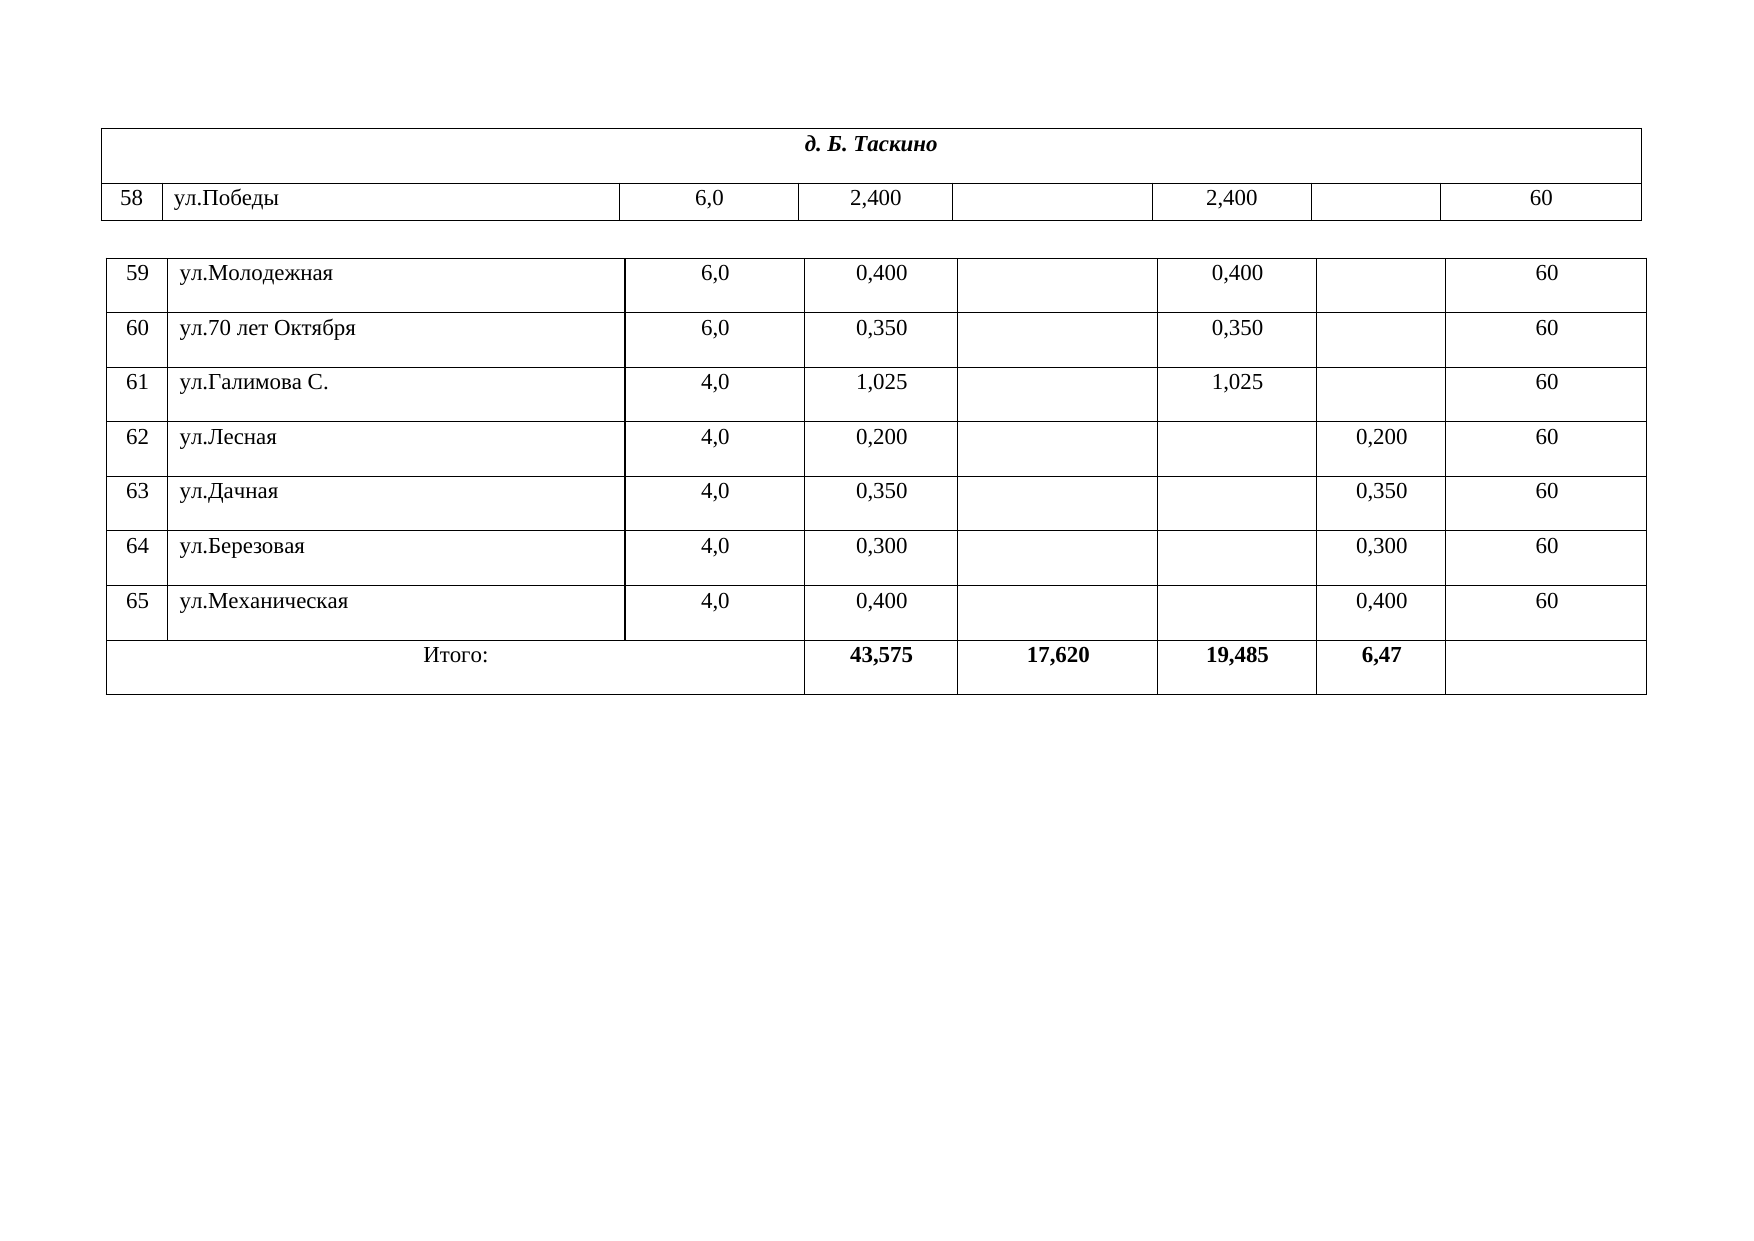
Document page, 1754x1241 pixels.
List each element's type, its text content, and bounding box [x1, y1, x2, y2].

table_cell 61 [107, 368, 167, 421]
table_cell Итого: [423, 641, 625, 694]
table_cell 58 [102, 184, 162, 220]
table_cell 0,350 [1317, 477, 1445, 530]
table_cell [1158, 531, 1316, 585]
table_cell 0,300 [805, 531, 957, 585]
table_cell 64 [107, 531, 167, 585]
table_cell 17,620 [958, 641, 1157, 694]
table_cell 4,0 [626, 586, 804, 639]
table_cell [423, 477, 624, 530]
table_cell 1,025 [1158, 368, 1316, 421]
table_cell [423, 586, 624, 639]
table_cell 4,0 [626, 531, 804, 585]
table_cell 2,400 [1153, 184, 1311, 220]
table_cell [1317, 368, 1445, 421]
table_cell ул.Дачная [168, 477, 423, 530]
table_header [958, 259, 1157, 312]
table_cell 0,400 [805, 586, 957, 639]
table_cell [1446, 641, 1646, 694]
table_cell 60 [107, 313, 167, 367]
table_cell д. Б. Таскино [799, 129, 953, 182]
table_cell ул.Галимова С. [168, 368, 423, 421]
table_cell 60 [1446, 477, 1646, 530]
table_cell [958, 531, 1157, 585]
table_cell 60 [1446, 313, 1646, 367]
table_cell [1152, 129, 1311, 182]
table_cell ул.70 лет Октября [168, 313, 423, 367]
table_cell [1311, 129, 1440, 182]
table_cell 60 [1446, 531, 1646, 585]
table_header 0,400 [1158, 259, 1316, 312]
table_cell 4,0 [626, 368, 804, 421]
table_cell [625, 641, 804, 694]
table_cell 6,47 [1317, 641, 1445, 694]
table_cell [1440, 129, 1641, 182]
table_cell [423, 422, 624, 476]
table_cell [953, 184, 1152, 220]
table_cell [958, 313, 1157, 367]
table_header 0,400 [805, 259, 957, 312]
table_cell [1317, 313, 1445, 367]
table_cell 65 [107, 586, 167, 639]
table_header [1317, 259, 1445, 312]
table_cell ул.Механическая [168, 586, 423, 639]
table_cell 1,025 [805, 368, 957, 421]
table_cell 0,350 [805, 313, 957, 367]
table_cell 0,300 [1317, 531, 1445, 585]
table_cell [423, 531, 624, 585]
table_cell 6,0 [626, 313, 804, 367]
table_cell ул.Лесная [168, 422, 423, 476]
table_cell 0,200 [1317, 422, 1445, 476]
table_cell 60 [1441, 184, 1641, 220]
table_cell [1312, 184, 1440, 220]
table_cell 63 [107, 477, 167, 530]
table_cell 19,485 [1158, 641, 1316, 694]
table_cell [167, 641, 423, 694]
table_header 60 [1446, 259, 1646, 312]
table_cell 62 [107, 422, 167, 476]
table_cell [1158, 422, 1316, 476]
table_header ул.Молодежная [168, 259, 423, 312]
table_cell 6,0 [620, 184, 798, 220]
table_cell [620, 129, 799, 182]
table_cell [958, 368, 1157, 421]
table_cell 0,400 [1317, 586, 1445, 639]
table_cell [1158, 586, 1316, 639]
table_cell [958, 586, 1157, 639]
table_cell [953, 129, 1152, 182]
table_cell [1158, 477, 1316, 530]
table_cell ул.Березовая [168, 531, 423, 585]
table_cell 60 [1446, 586, 1646, 639]
table_cell [423, 313, 624, 367]
table_cell [107, 641, 167, 694]
table_cell 0,350 [1158, 313, 1316, 367]
table_header 6,0 [626, 259, 804, 312]
table_cell [162, 129, 620, 182]
table_cell 0,200 [805, 422, 957, 476]
table_cell [958, 422, 1157, 476]
table_cell 60 [1446, 422, 1646, 476]
table_cell 2,400 [799, 184, 952, 220]
table_header 59 [107, 259, 167, 312]
table_cell [958, 477, 1157, 530]
table_cell 60 [1446, 368, 1646, 421]
table_cell [102, 129, 162, 182]
table_cell 4,0 [626, 477, 804, 530]
table_cell 4,0 [626, 422, 804, 476]
table_cell ул.Победы [163, 184, 619, 220]
table_cell [423, 368, 624, 421]
table_header [423, 259, 624, 312]
table_cell 0,350 [805, 477, 957, 530]
table_cell 43,575 [805, 641, 957, 694]
